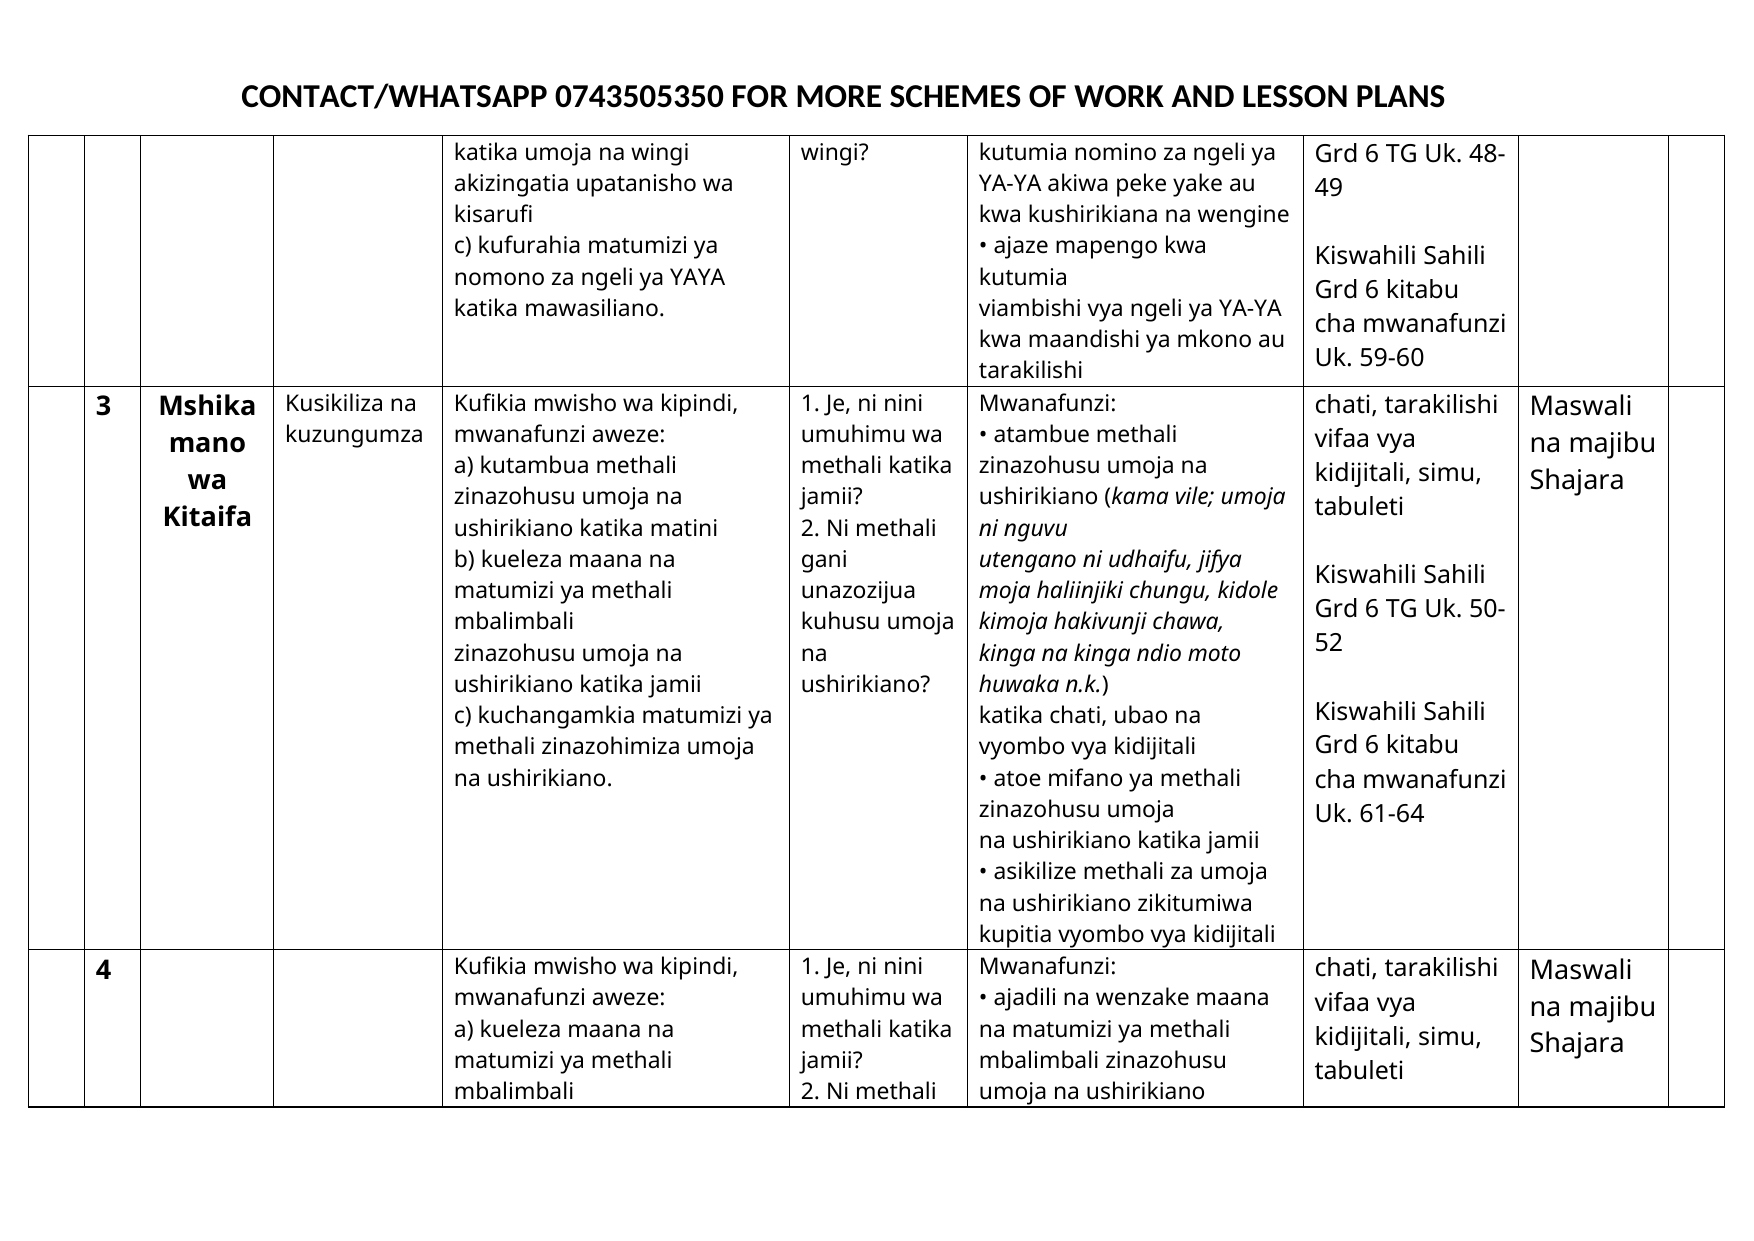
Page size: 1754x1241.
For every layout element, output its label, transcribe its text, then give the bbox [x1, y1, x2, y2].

table_cell [1669, 136, 1724, 386]
table_cell [274, 950, 442, 1106]
table_cell Mwanafunzi: • atambue methali zinazohusu umoja na ushirikiano (kama vile; umoja ni nguvu utengano ni udhaifu, jifya moja haliinjiki chungu, kidole kimoja hakivunji chawa, kinga na kinga ndio moto huwaka n.k.) katika chati, ubao na vyombo vya kidijitali • atoe mifano ya methali zinazohusu umoja na ushirikiano katika jamii • asikilize methali za umoja na ushirikiano zikitumiwa kupitia vyombo vya kidijitali [968, 387, 1303, 949]
table_cell [141, 136, 273, 386]
table_cell chati, tarakilishi vifaa vya kidijitali, simu, tabuleti Kiswahili Sahili Grd 6 TG Uk. 50-52 Kiswahili Sahili Grd 6 kitabu cha mwanafunzi Uk. 61-64 [1304, 387, 1518, 949]
table_cell [1669, 950, 1724, 1106]
table_cell Mshikamano wa Kitaifa [141, 387, 273, 949]
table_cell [790, 950, 967, 1106]
table_cell Kufikia mwisho wa kipindi, mwanafunzi aweze: a) kutambua methali zinazohusu umoja na ushirikiano katika matini b) kueleza maana na matumizi ya methali mbalimbali zinazohusu umoja na ushirikiano katika jamii c) kuchangamkia matumizi ya methali zinazohimiza umoja na ushirikiano. [443, 387, 789, 949]
table_cell [29, 136, 84, 386]
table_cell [968, 950, 1303, 1106]
table_cell Maswali na majibu Shajara [1519, 387, 1668, 949]
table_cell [1304, 950, 1518, 1106]
table_cell 1. Je, ni nini umuhimu wa methali katika jamii? 2. Ni methali gani unazozijua kuhusu umoja na ushirikiano? [790, 387, 967, 949]
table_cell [1304, 136, 1518, 386]
table_cell [141, 950, 273, 1106]
table_cell [29, 950, 84, 1106]
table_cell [443, 950, 789, 1106]
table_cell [1519, 950, 1668, 1106]
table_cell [790, 136, 967, 386]
table_cell 3 [85, 387, 140, 949]
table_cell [1519, 136, 1668, 386]
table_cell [443, 136, 789, 386]
table_cell 4 [85, 950, 140, 1106]
table_cell [274, 136, 442, 386]
table_cell [29, 387, 84, 949]
table_cell [1669, 387, 1724, 949]
table_cell Kusikiliza na kuzungumza [274, 387, 442, 949]
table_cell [968, 136, 1303, 386]
table_cell 2 [85, 136, 140, 386]
